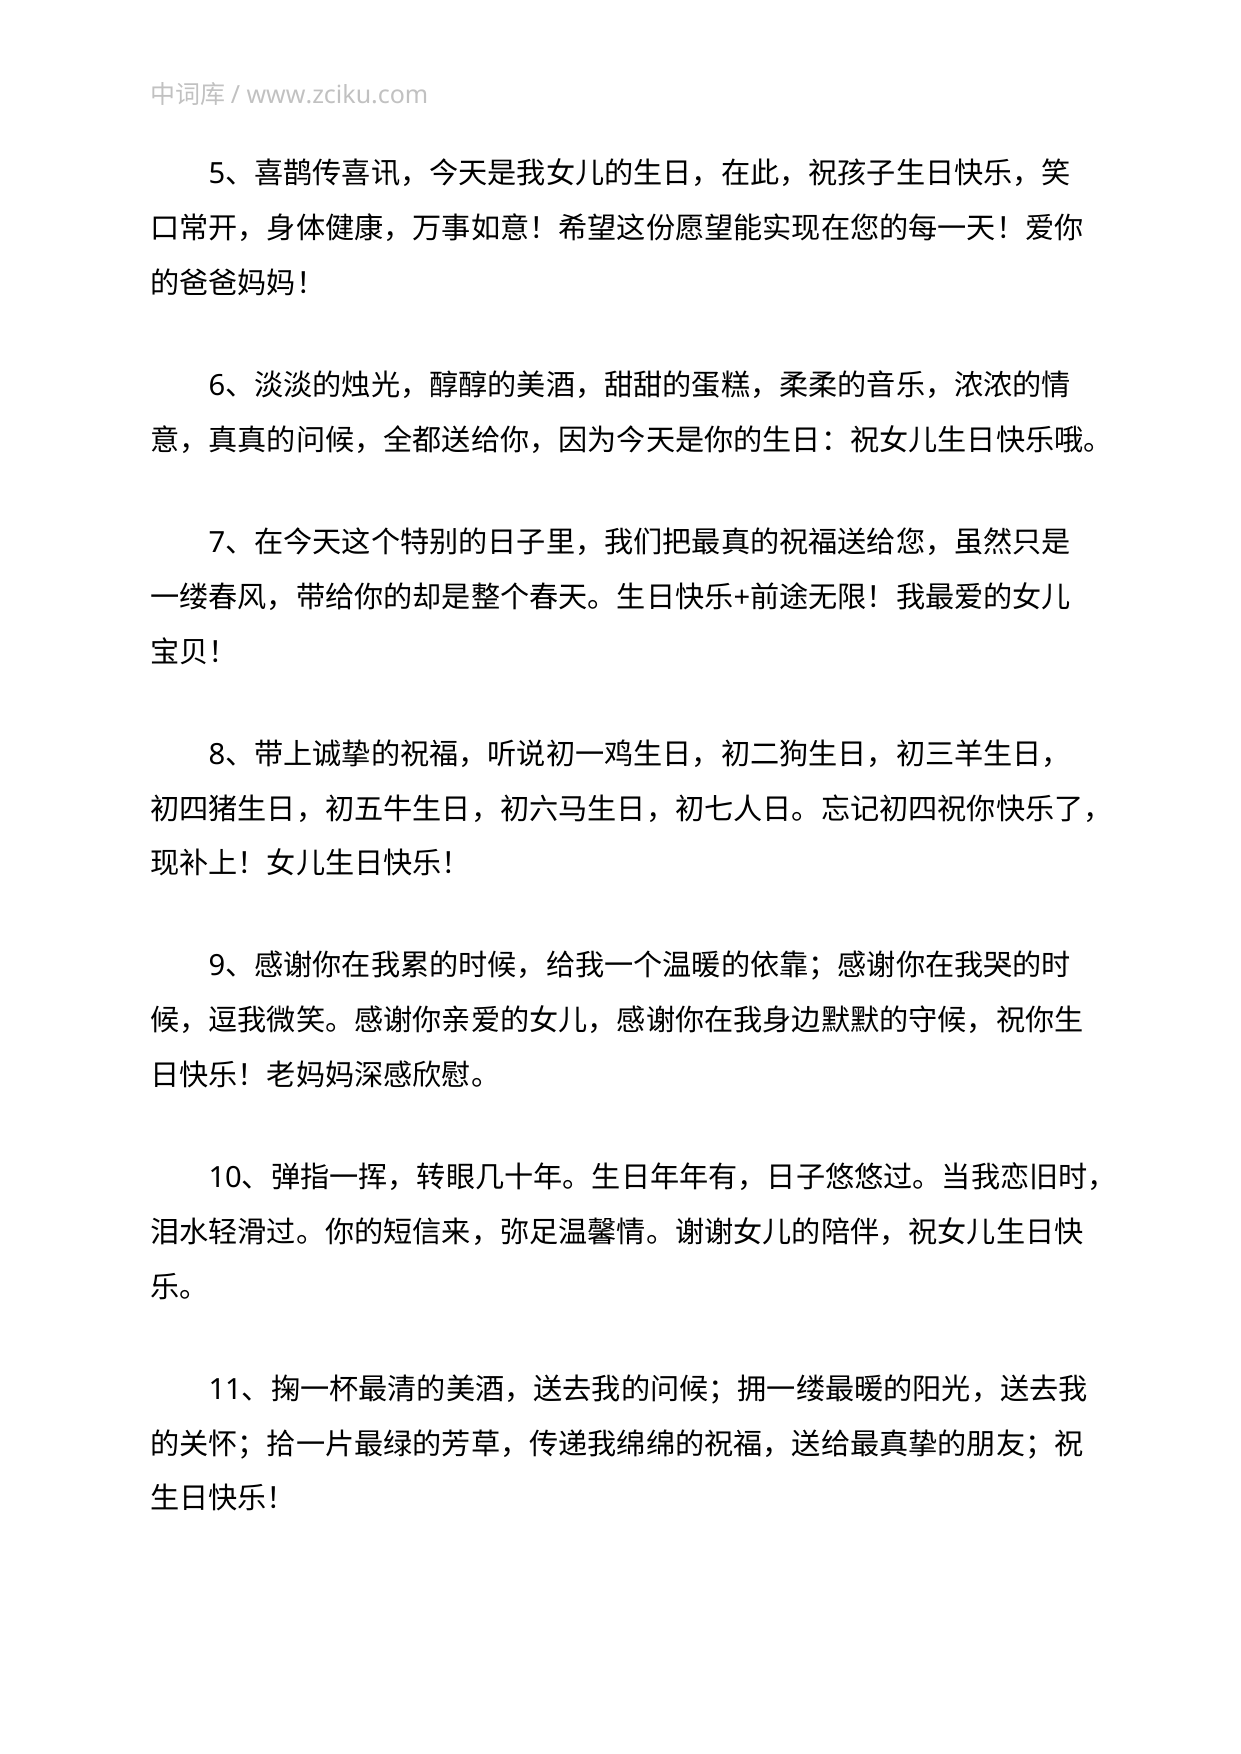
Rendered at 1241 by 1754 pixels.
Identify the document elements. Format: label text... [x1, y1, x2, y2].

text 10、弹指一挥，转眼几十年。生日年年有，日子悠悠过。当我恋旧时，泪水轻滑过。你的短信来，弥足温馨情。谢谢女儿的陪伴，祝女儿生日快乐。 [150, 1153, 1090, 1306]
text 11、掬一杯最清的美酒，送去我的问候；拥一缕最暖的阳光，送去我的关怀；拾一片最绿的芳草，传递我绵绵的祝福，送给最真挚的朋友；祝生日快乐！ [150, 1365, 1090, 1517]
text 7、在今天这个特别的日子里，我们把最真的祝福送给您，虽然只是一缕春风，带给你的却是整个春天。生日快乐+前途无限！我最爱的女儿宝贝！ [150, 518, 1090, 671]
text 6、淡淡的烛光，醇醇的美酒，甜甜的蛋糕，柔柔的音乐，浓浓的情意，真真的问候，全都送给你，因为今天是你的生日：祝女儿生日快乐哦。 [150, 362, 1090, 459]
text 8、带上诚挚的祝福，听说初一鸡生日，初二狗生日，初三羊生日，初四猪生日，初五牛生日，初六马生日，初七人日。忘记初四祝你快乐了，现补上！女儿生日快乐！ [150, 730, 1090, 882]
text 5、喜鹊传喜讯，今天是我女儿的生日，在此，祝孩子生日快乐，笑口常开，身体健康，万事如意！希望这份愿望能实现在您的每一天！爱你的爸爸妈妈！ [150, 150, 1090, 302]
text 9、感谢你在我累的时候，给我一个温暖的依靠；感谢你在我哭的时候，逗我微笑。感谢你亲爱的女儿，感谢你在我身边默默的守候，祝你生日快乐！老妈妈深感欣慰。 [150, 942, 1090, 1094]
